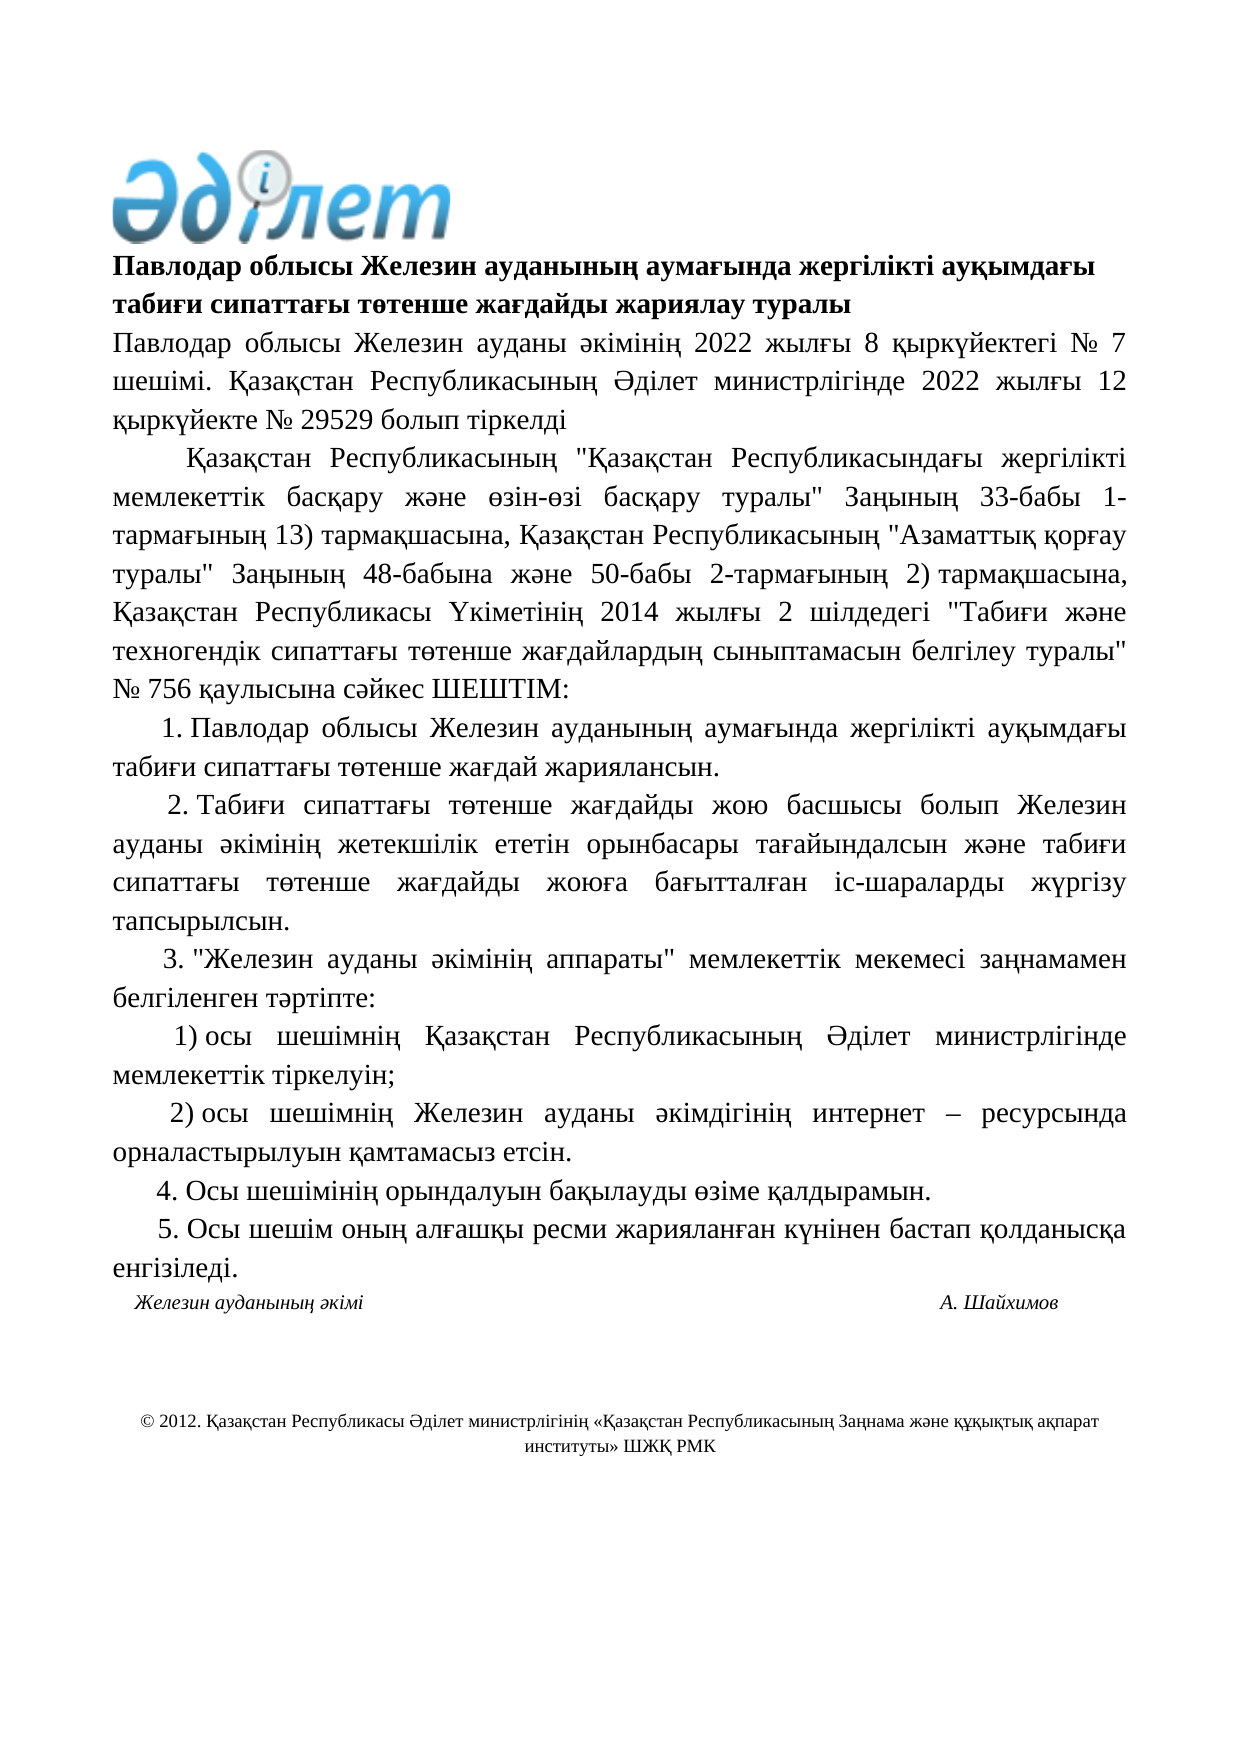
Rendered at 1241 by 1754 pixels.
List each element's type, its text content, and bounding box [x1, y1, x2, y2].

text 5. Осы шешім оның алғашқы ресми жарияланған күнінен бастап қолданысқа енгізіледі. [112, 1211, 1128, 1283]
table_header А. Шайхимов [939, 1288, 1240, 1319]
text 3. "Железин ауданы әкімінің аппараты" мемлекеттік мекемесі заңнамамен белгіленген тәртіпте: [112, 941, 1128, 1013]
text Павлодар облысы Железин ауданы әкімінің 2022 жылғы 8 қыркүйектегі № 7 шешімі. Қазақстан Республикасының Әділет министрлігінде 2022 жылғы 12 қыркүйекте № 29529 болып тіркелді [112, 325, 1128, 435]
text 1) осы шешімнің Қазақстан Республикасының Әділет министрлігінде мемлекеттік тіркелуін; [112, 1018, 1128, 1091]
table_header Железин ауданының әкімі [101, 1288, 939, 1319]
text 2. Табиғи сипаттағы төтенше жағдайды жою басшысы болып Железин ауданы әкімінің жетекшілік ететін орынбасары тағайындалсын және табиғи сипаттағы төтенше жағдайды жоюға бағытталған іс-шараларды жүргізу тапсырылсын. [112, 787, 1128, 936]
text © 2012. Қазақстан Республикасы Әділет министрлігінің «Қазақстан Республикасының Заңнама және құқықтық ақпарат институты» ШЖҚ РМК [112, 1410, 1128, 1456]
text 4. Осы шешімінің орындалуын бақылауды өзіме қалдырамын. [112, 1173, 1128, 1206]
picture [112, 150, 451, 244]
text Қазақстан Республикасының "Қазақстан Республикасындағы жергілікті мемлекеттік басқару және өзін-өзі басқару туралы" Заңының 33-бабы 1-тармағының 13) тармақшасына, Қазақстан Республикасының "Азаматтық қорғау туралы" Заңының 48-бабына және 50-бабы 2-тармағының 2) тармақшасына, Қазақстан Республикасы Үкіметінің 2014 жылғы 2 шілдедегі "Табиғи және техногендік сипаттағы төтенше жағдайлардың сыныптамасын белгілеу туралы" № 756 қаулысына сәйкес ШЕШТІМ: [112, 440, 1128, 705]
text 1. Павлодар облысы Железин ауданының аумағында жергілікті ауқымдағы табиғи сипаттағы төтенше жағдай жариялансын. [112, 710, 1128, 782]
text Павлодар облысы Железин ауданының аумағында жергілікті ауқымдағы табиғи сипаттағы төтенше жағдайды жариялау туралы [112, 248, 1128, 320]
text 2) осы шешімнің Железин ауданы әкімдігінің интернет – ресурсында орналастырылуын қамтамасыз етсін. [112, 1096, 1128, 1168]
